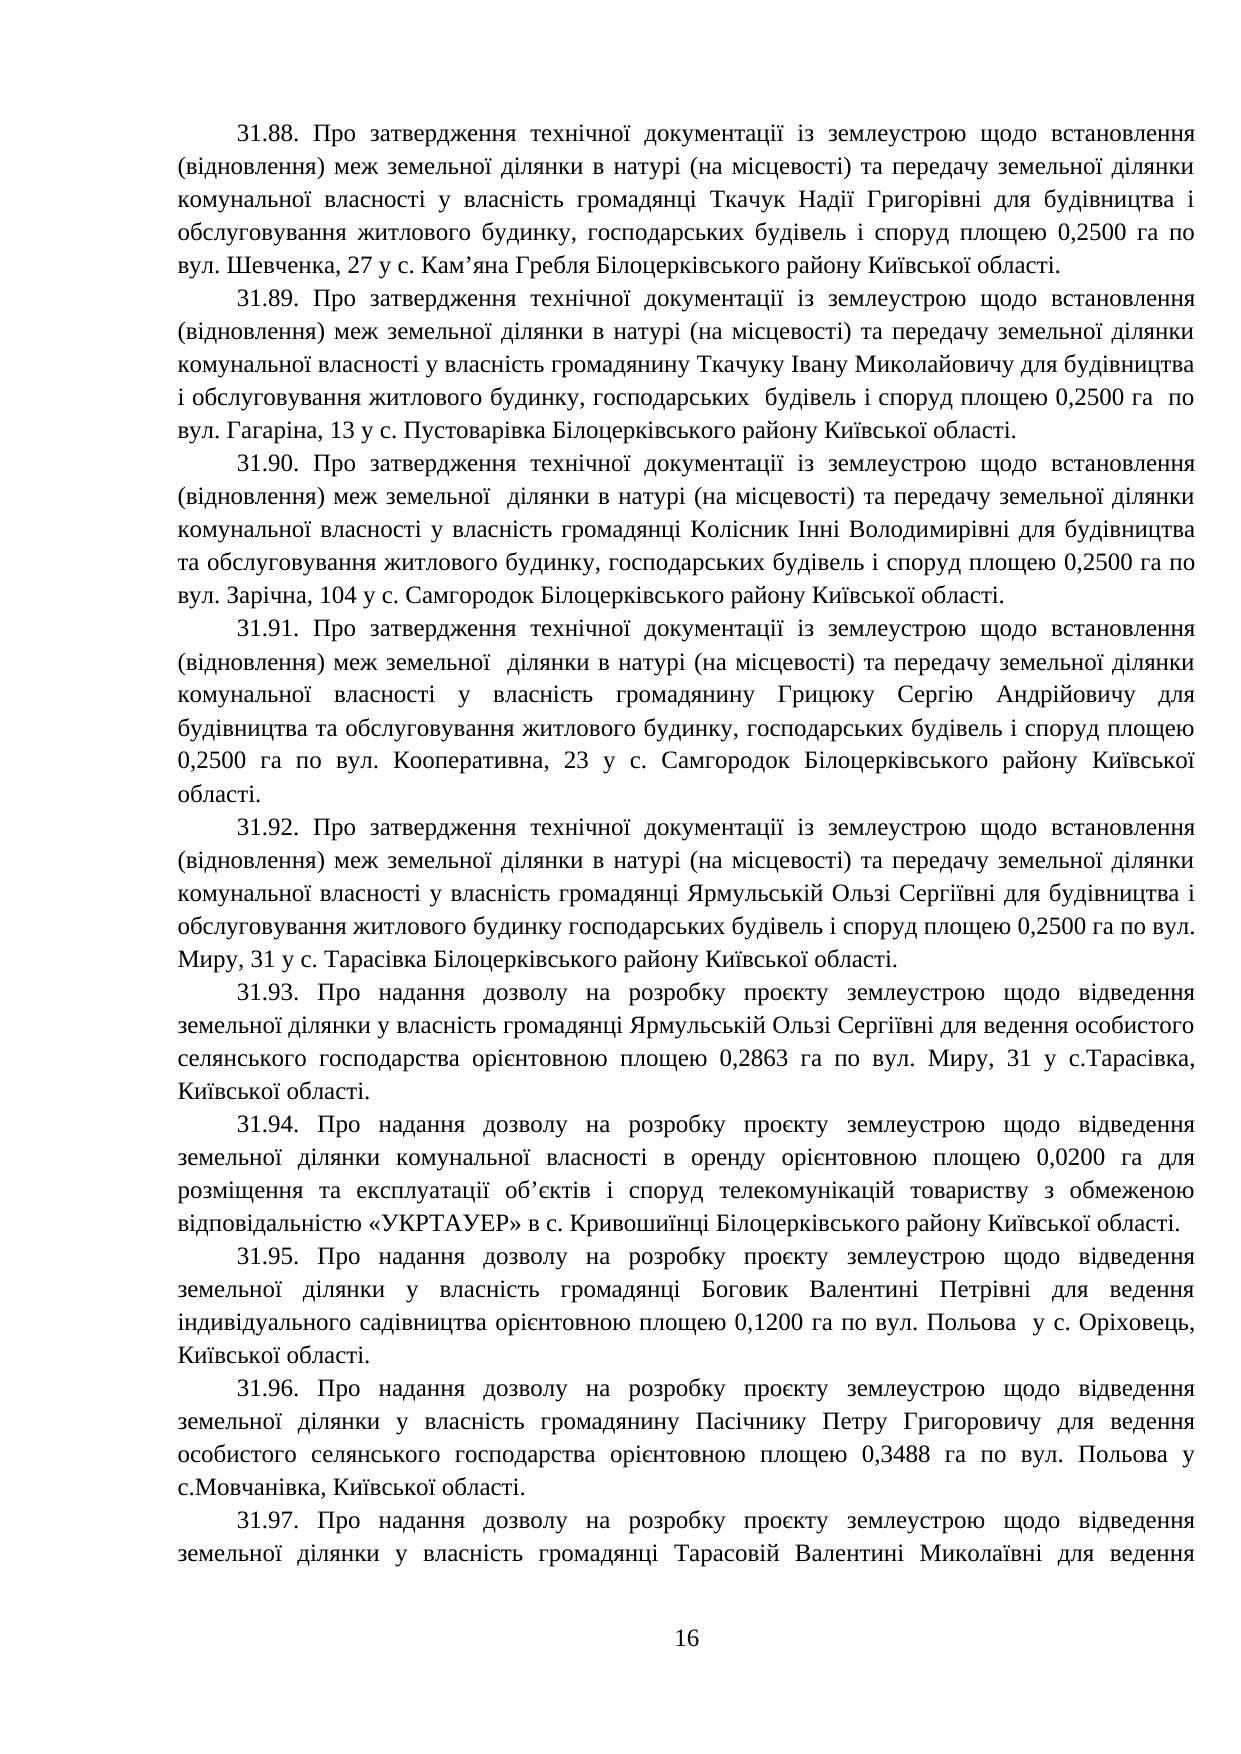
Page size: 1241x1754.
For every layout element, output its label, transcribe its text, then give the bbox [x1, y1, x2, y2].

text 31.90. Про затвердження технічної документації із землеустрою щодо встановлення (відновлення) меж земельної ділянки в натурі (на місцевості) та передачу земельної ділянки комунальної власності у власність громадянці Колісник Інні Володимирівні для будівництва та обслуговування житлового будинку, господарських будівель і споруд площею 0,2500 га по вул. Зарічна, 104 у с. Самгородок Білоцерківського району Київської області. [177, 448, 1196, 609]
text 31.92. Про затвердження технічної документації із землеустрою щодо встановлення (відновлення) меж земельної ділянки в натурі (на місцевості) та передачу земельної ділянки комунальної власності у власність громадянці Ярмульській Ользі Сергіївні для будівництва і обслуговування житлового будинку господарських будівель і споруд площею 0,2500 га по вул. Миру, 31 у с. Тарасівка Білоцерківського району Київської області. [177, 812, 1196, 972]
text 31.95. Про надання дозволу на розробку проєкту землеустрою щодо відведення земельної ділянки у власність громадянці Боговик Валентині Петрівні для ведення індивідуального садівництва орієнтовною площею 0,1200 га по вул. Польова у с. Оріховець, Київської області. [177, 1241, 1196, 1369]
text 31.88. Про затвердження технічної документації із землеустрою щодо встановлення (відновлення) меж земельної ділянки в натурі (на місцевості) та передачу земельної ділянки комунальної власності у власність громадянці Ткачук Надії Григорівні для будівництва і обслуговування житлового будинку, господарських будівель і споруд площею 0,2500 га по вул. Шевченка, 27 у с. Кам’яна Гребля Білоцерківського району Київської області. [177, 118, 1196, 279]
text 31.93. Про надання дозволу на розробку проєкту землеустрою щодо відведення земельної ділянки у власність громадянці Ярмульській Ользі Сергіївні для ведення особистого селянського господарства орієнтовною площею 0,2863 га по вул. Миру, 31 у с.Тарасівка, Київської області. [177, 977, 1196, 1104]
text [177, 1505, 1196, 1567]
text 31.94. Про надання дозволу на розробку проєкту землеустрою щодо відведення земельної ділянки комунальної власності в оренду орієнтовною площею 0,0200 га для розміщення та експлуатації об’єктів і споруд телекомунікацій товариству з обмеженою відповідальністю «УКРТАУЕР» в с. Кривошиїнці Білоцерківського району Київської області. [177, 1109, 1196, 1237]
text 31.91. Про затвердження технічної документації із землеустрою щодо встановлення (відновлення) меж земельної ділянки в натурі (на місцевості) та передачу земельної ділянки комунальної власності у власність громадянину Грицюку Сергію Андрійовичу для будівництва та обслуговування житлового будинку, господарських будівель і споруд площею 0,2500 га по вул. Кооперативна, 23 у с. Самгородок Білоцерківського району Київської області. [177, 613, 1196, 807]
text 31.89. Про затвердження технічної документації із землеустрою щодо встановлення (відновлення) меж земельної ділянки в натурі (на місцевості) та передачу земельної ділянки комунальної власності у власність громадянину Ткачуку Івану Миколайовичу для будівництва і обслуговування житлового будинку, господарських будівель і споруд площею 0,2500 га по вул. Гагаріна, 13 у с. Пустоварівка Білоцерківського району Київської області. [177, 283, 1196, 444]
text 31.96. Про надання дозволу на розробку проєкту землеустрою щодо відведення земельної ділянки у власність громадянину Пасічнику Петру Григоровичу для ведення особистого селянського господарства орієнтовною площею 0,3488 га по вул. Польова у с.Мовчанівка, Київської області. [177, 1373, 1196, 1501]
